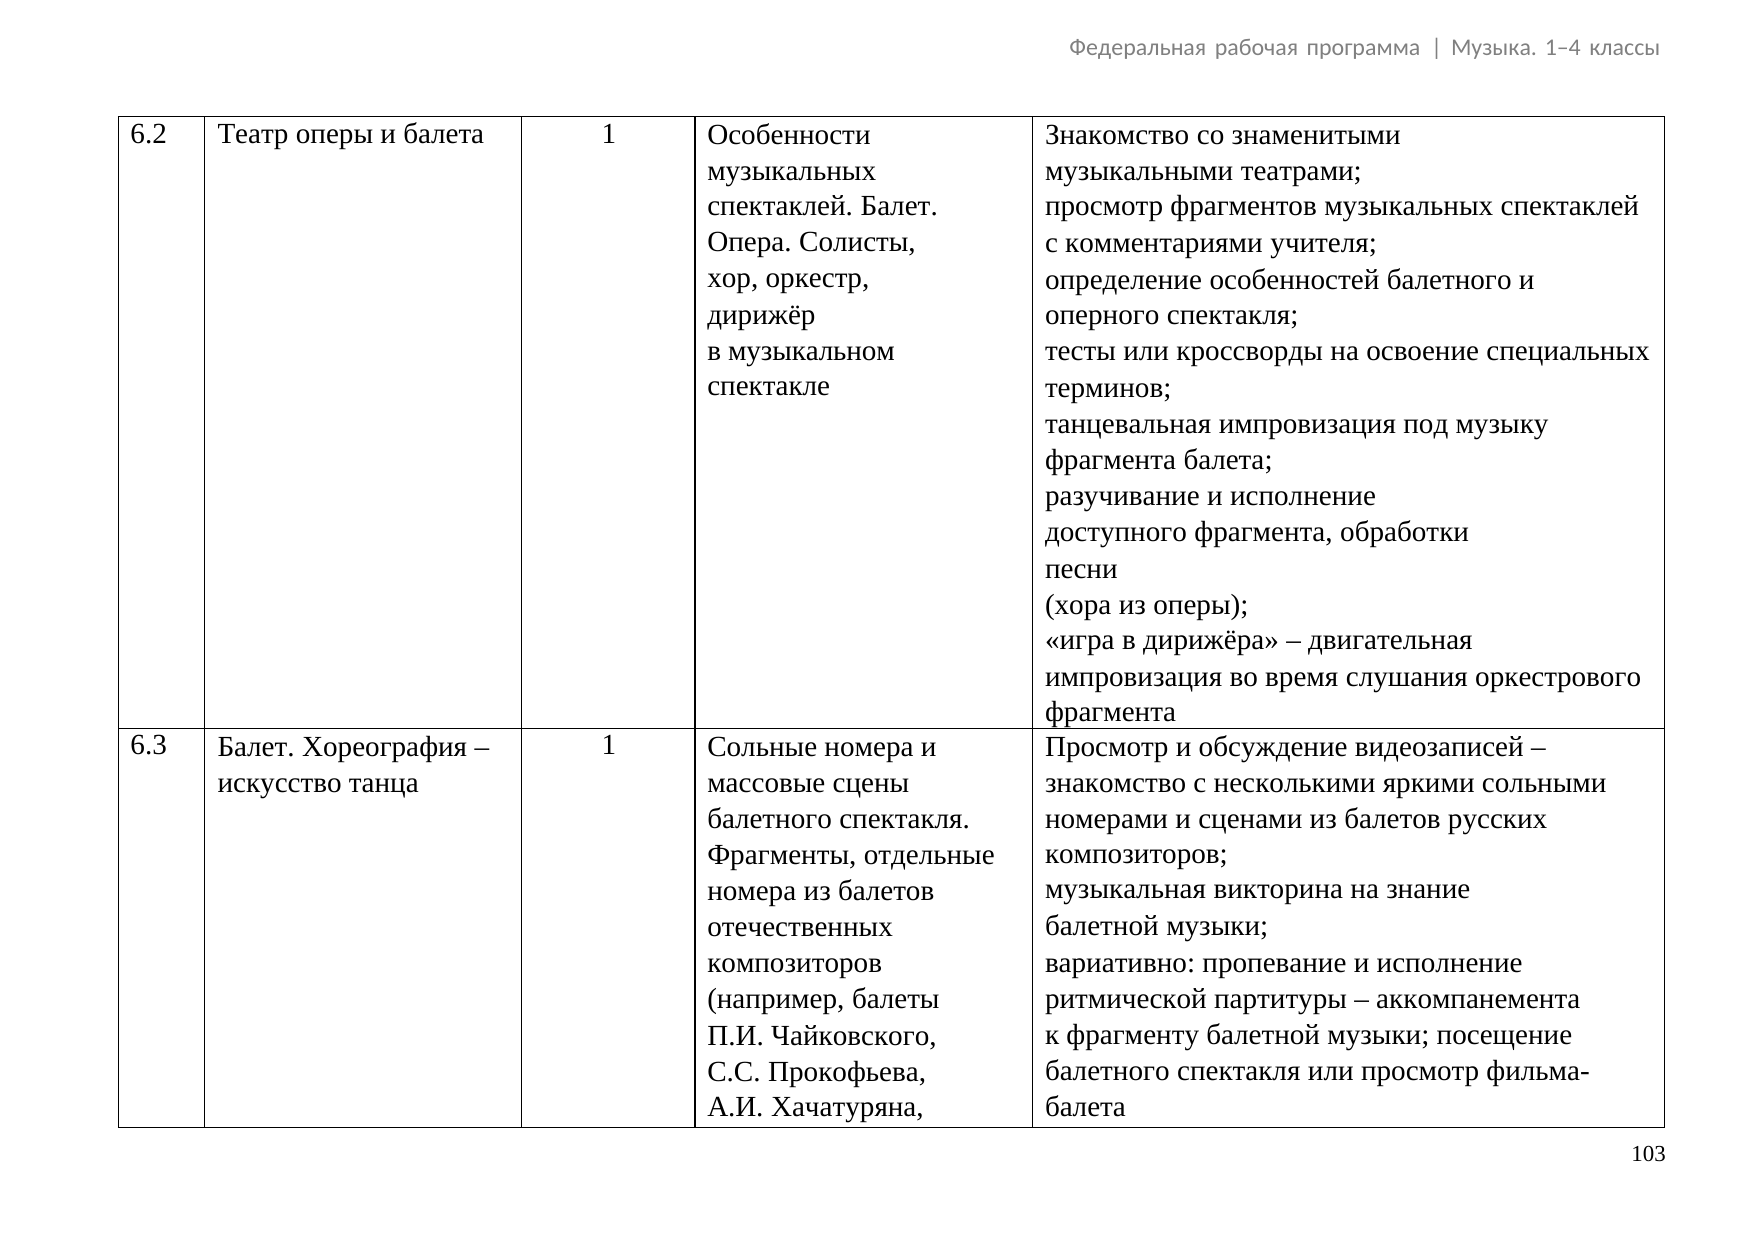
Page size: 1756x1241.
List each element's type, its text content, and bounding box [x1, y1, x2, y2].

table_cell Сольные номера и массовые сцены балетного спектакля. Фрагменты, отдельные номера из балетов отечественных композиторов (например, балеты П.И. Чайковского, С.С. Прокофьева, А.И. Хачатуряна, [696, 729, 1032, 1127]
table_cell Балет. Хореография – искусство танца [205, 729, 521, 1127]
table_header Театр оперы и балета [205, 117, 521, 728]
table_cell Просмотр и обсуждение видеозаписей – знакомство с несколькими яркими сольными номерами и сценами из балетов русских композиторов; музыкальная викторина на знание балетной музыки; вариативно: пропевание и исполнение ритмической партитуры – аккомпанемента к фрагменту балетной музыки; посещение балетного спектакля или просмотр фильма- балета [1033, 729, 1664, 1127]
table_header 6.2 [119, 117, 204, 728]
table_cell 1 [522, 729, 694, 1127]
table_header 1 [522, 117, 694, 728]
table_header Знакомство со знаменитыми музыкальными театрами; просмотр фрагментов музыкальных спектаклей с комментариями учителя; определение особенностей балетного и оперного спектакля; тесты или кроссворды на освоение специальных терминов; танцевальная импровизация под музыку фрагмента балета; разучивание и исполнение доступного фрагмента, обработки песни (хора из оперы); «игра в дирижёра» – двигательная импровизация во время слушания оркестрового фрагмента [1033, 117, 1664, 728]
table_header Особенности музыкальных спектаклей. Балет. Опера. Солисты, хор, оркестр, дирижёр в музыкальном спектакле [696, 117, 1032, 728]
table_cell 6.3 [119, 729, 204, 1127]
